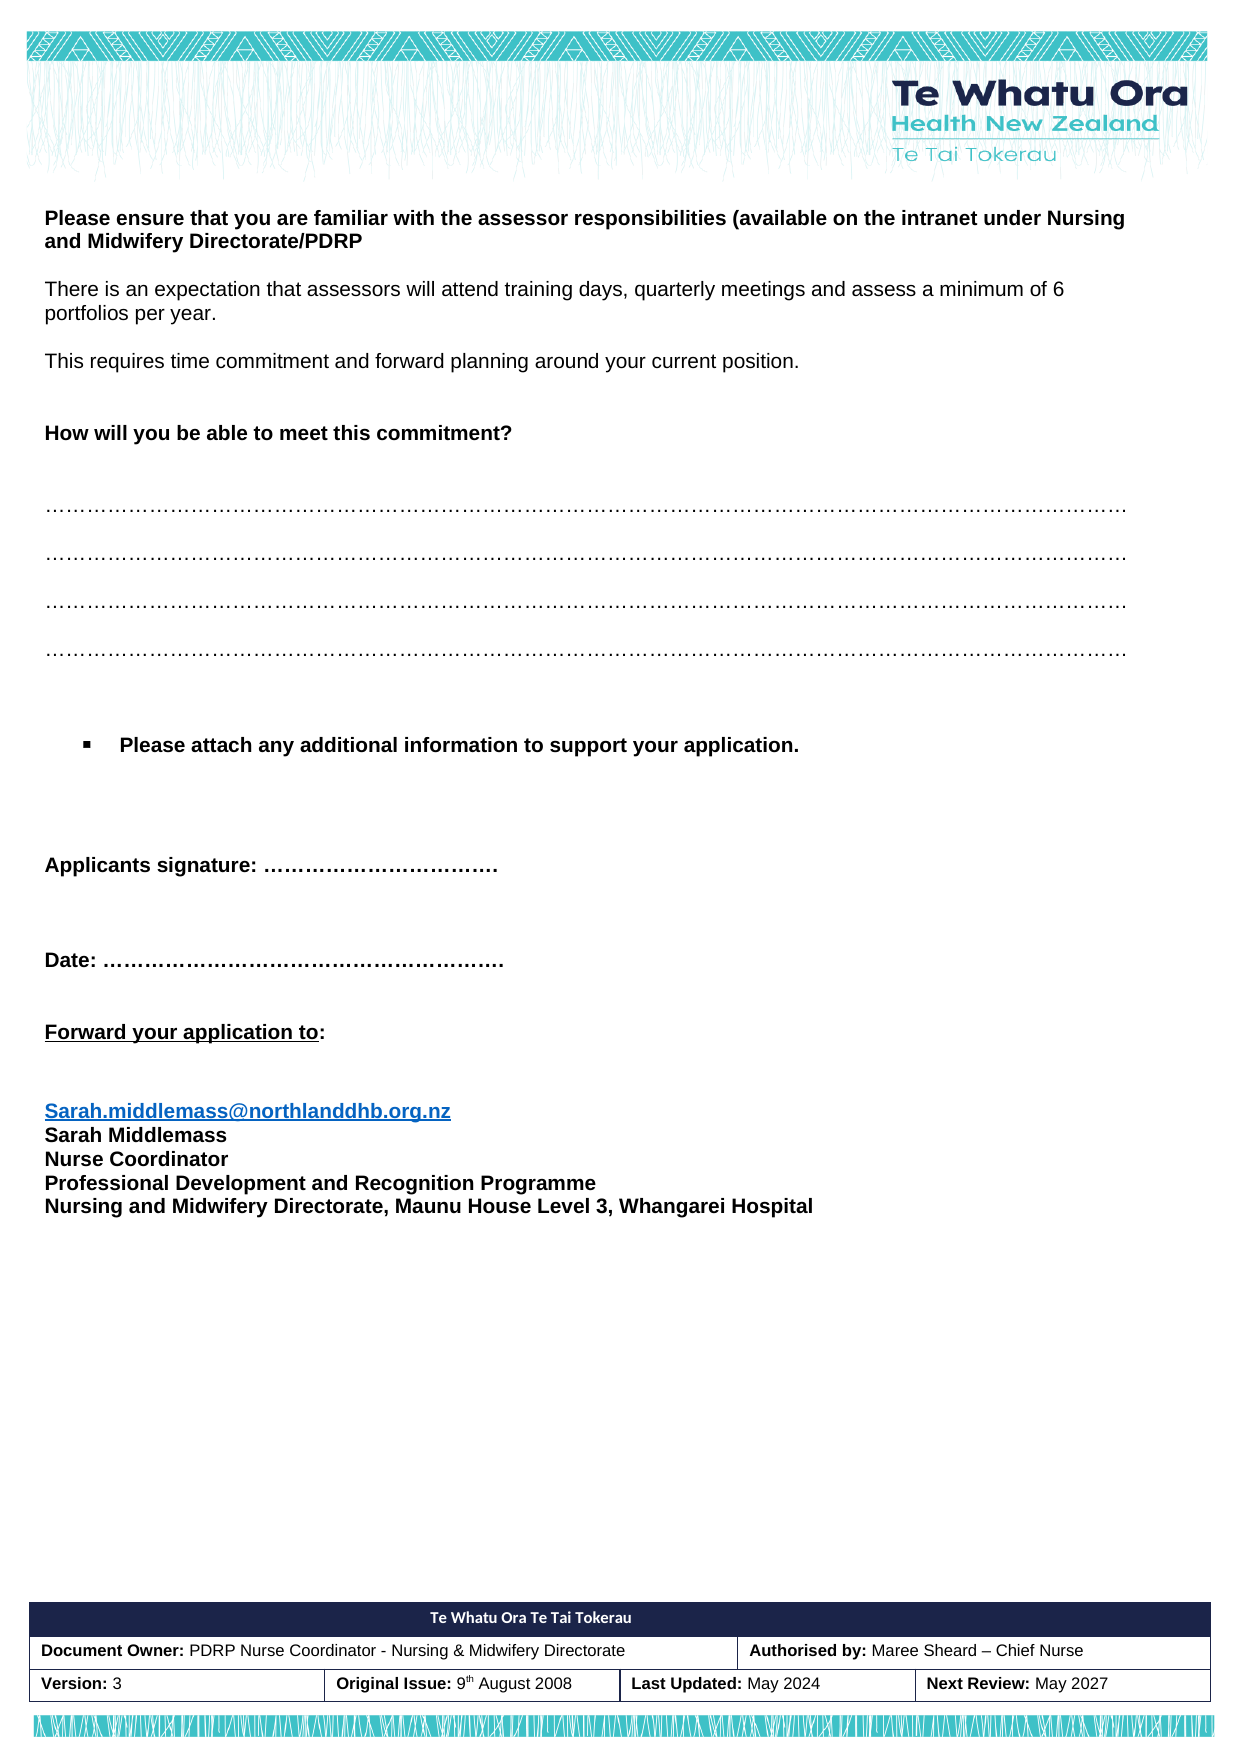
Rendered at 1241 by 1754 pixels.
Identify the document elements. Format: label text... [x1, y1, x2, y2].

text There is an expectation that assessors will attend training days, quarterly meetings and assess a minimum of 6 portfolios per year. [44, 277, 1137, 325]
picture [33, 1715, 1215, 1737]
text ………………………………………………………………………………………………………………………………………………………………………………………………………………………………………………………………………………………………………………………………………………………………………………………………………………………………………………………………………………………………………………………………………………………………………… [44, 493, 1137, 661]
text Sarah Middlemass [44, 1122, 1063, 1146]
text Nursing and Midwifery Directorate, Maunu House Level 3, Whangarei Hospital [44, 1194, 1063, 1218]
list Please attach any additional information to support your application. [82, 732, 1211, 757]
text Applicants signature: ……………………………. [44, 852, 1211, 876]
text Professional Development and Recognition Programme [44, 1170, 1063, 1194]
text Date: …………………………………………………. [44, 948, 1211, 972]
picture [26, 31, 1208, 182]
text This requires time commitment and forward planning around your current position. [44, 349, 1137, 373]
text How will you be able to meet this commitment? [44, 421, 1137, 445]
text Forward your application to: [44, 1020, 1063, 1044]
text Please ensure that you are familiar with the assessor responsibilities (available on the intranet under Nursing and Midwifery Directorate/PDRP [44, 205, 1137, 253]
text Nurse Coordinator [44, 1146, 1063, 1170]
text Sarah.middlemass@northlanddhb.org.nz [44, 1098, 1063, 1122]
